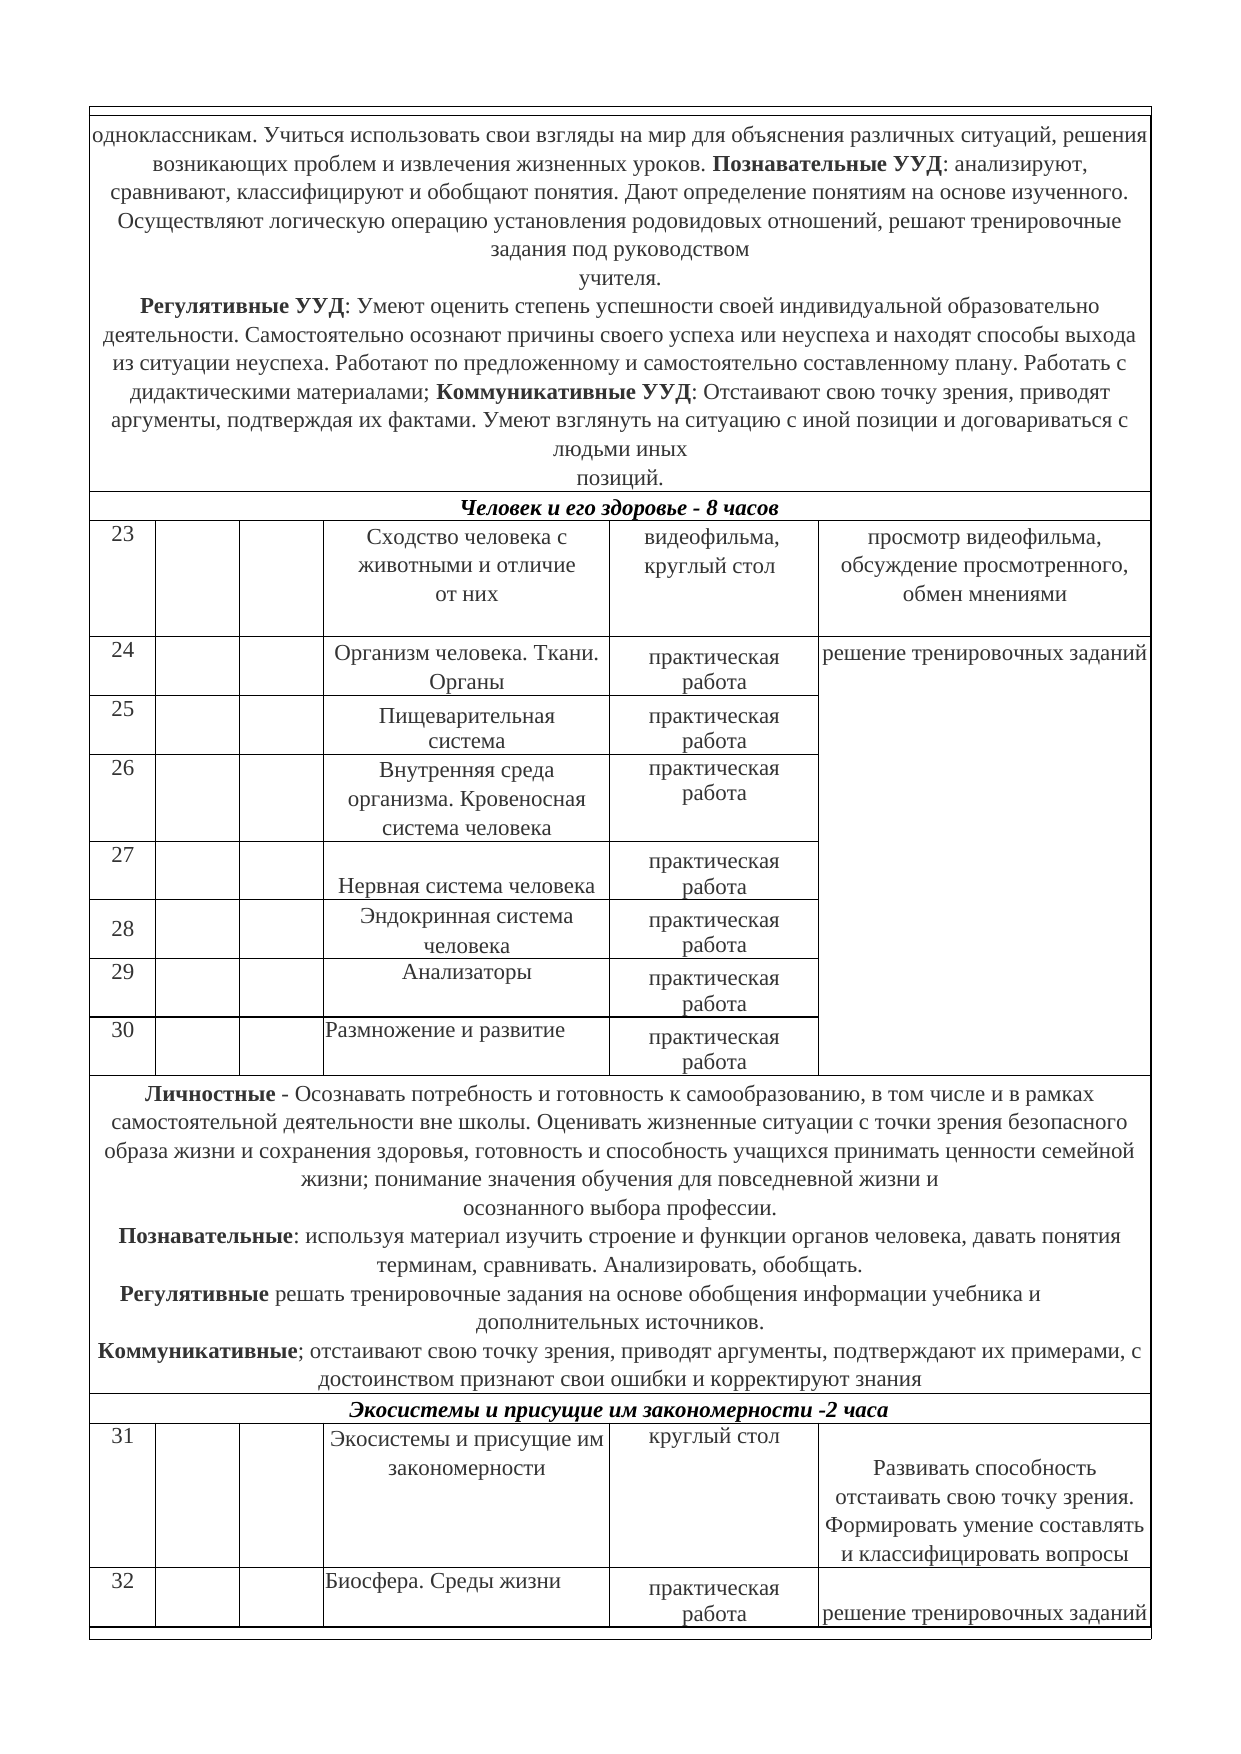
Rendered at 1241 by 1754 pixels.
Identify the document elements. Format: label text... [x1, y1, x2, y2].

table_cell практическая работа [610, 1568, 818, 1626]
table_cell практическая работа [610, 842, 818, 899]
table_cell 32 [90, 1568, 155, 1626]
table_cell [240, 696, 323, 754]
table_cell решение тренировочных заданий [819, 1568, 1150, 1626]
table_cell Анализаторы [324, 959, 609, 1016]
table_cell Экосистемы и присущие им закономерности [324, 1424, 609, 1567]
table_cell Организм человека. Ткани. Органы [324, 637, 609, 695]
table_cell 30 [90, 1018, 155, 1075]
table_cell Развивать способность отстаивать свою точку зрения. Формировать умение составлять и классифицировать вопросы [819, 1424, 1150, 1567]
table_cell [240, 959, 323, 1016]
table_cell [156, 696, 239, 754]
table_cell [156, 1568, 239, 1626]
table_cell Внутренняя среда организма. Кровеносная система человека [324, 755, 609, 841]
table_cell [156, 1018, 239, 1075]
table_cell [156, 959, 239, 1016]
table_cell 31 [90, 1424, 155, 1567]
table_header одноклассникам. Учиться использовать свои взгляды на мир для объяснения различных ситуаций, решения возникающих проблем и извлечения жизненных уроков. Познавательные УУД: анализируют, сравнивают, классифицируют и обобщают понятия. Дают определение понятиям на основе изученного. Осуществляют логическую операцию установления родовидовых отношений, решают тренировочные задания под руководством учителя. Регулятивные УУД: Умеют оценить степень успешности своей индивидуальной образовательно деятельности. Самостоятельно осознают причины своего успеха или неуспеха и находят способы выхода из ситуации неуспеха. Работают по предложенному и самостоятельно составленному плану. Работать с дидактическими материалами; Коммуникативные УУД: Отстаивают свою точку зрения, приводят аргументы, подтверждая их фактами. Умеют взглянуть на ситуацию с иной позиции и договариваться с людьми иных позиций. [90, 116, 1150, 491]
table_cell Размножение и развитие [324, 1018, 609, 1075]
table_cell Нервная система человека [324, 842, 609, 899]
table_cell [240, 1424, 323, 1567]
table_cell [240, 521, 323, 636]
table_cell практическая работа [610, 900, 818, 958]
table_cell [240, 1018, 323, 1075]
table_cell 29 [90, 959, 155, 1016]
table_cell практическая работа [610, 1018, 818, 1075]
table_cell 25 [90, 696, 155, 754]
table_cell [240, 900, 323, 958]
table_cell 23 [90, 521, 155, 636]
table_cell видеофильма, круглый стол [610, 521, 818, 636]
table_cell практическая работа [610, 637, 818, 695]
table_cell 26 [90, 755, 155, 841]
table_cell [156, 755, 239, 841]
table_cell круглый стол [610, 1424, 818, 1567]
table_cell Биосфера. Среды жизни [324, 1568, 609, 1626]
table_cell [240, 842, 323, 899]
table_cell [156, 637, 239, 695]
table_cell практическая работа [610, 959, 818, 1016]
table_cell решение тренировочных заданий [819, 637, 1150, 1075]
table_cell [156, 521, 239, 636]
table_cell [156, 842, 239, 899]
table_cell практическая работа [610, 755, 818, 841]
table_cell [156, 1424, 239, 1567]
table_cell Пищеварительная система [324, 696, 609, 754]
table_cell практическая работа [610, 696, 818, 754]
table_cell Человек и его здоровье - 8 часов [90, 492, 1150, 520]
table_cell 24 [90, 637, 155, 695]
table_cell Сходство человека с животными и отличие от них [324, 521, 609, 636]
table_cell [156, 900, 239, 958]
table_cell [240, 1568, 323, 1626]
table_cell 27 [90, 842, 155, 899]
table_cell [240, 637, 323, 695]
table_cell просмотр видеофильма, обсуждение просмотренного, обмен мнениями [819, 521, 1150, 636]
table_cell Экосистемы и присущие им закономерности -2 часа [90, 1394, 1150, 1422]
table_cell Эндокринная система человека [324, 900, 609, 958]
table_cell [240, 755, 323, 841]
table_cell Личностные - Осознавать потребность и готовность к самообразованию, в том числе и в рамках самостоятельной деятельности вне школы. Оценивать жизненные ситуации с точки зрения безопасного образа жизни и сохранения здоровья, готовность и способность учащихся принимать ценности семейной жизни; понимание значения обучения для повседневной жизни и осознанного выбора профессии. Познавательные: используя материал изучить строение и функции органов человека, давать понятия терминам, сравнивать. Анализировать, обобщать. Регулятивные решать тренировочные задания на основе обобщения информации учебника и дополнительных источников. Коммуникативные; отстаивают свою точку зрения, приводят аргументы, подтверждают их примерами, с достоинством признают свои ошибки и корректируют знания [90, 1076, 1150, 1392]
table_cell 28 [90, 900, 155, 958]
